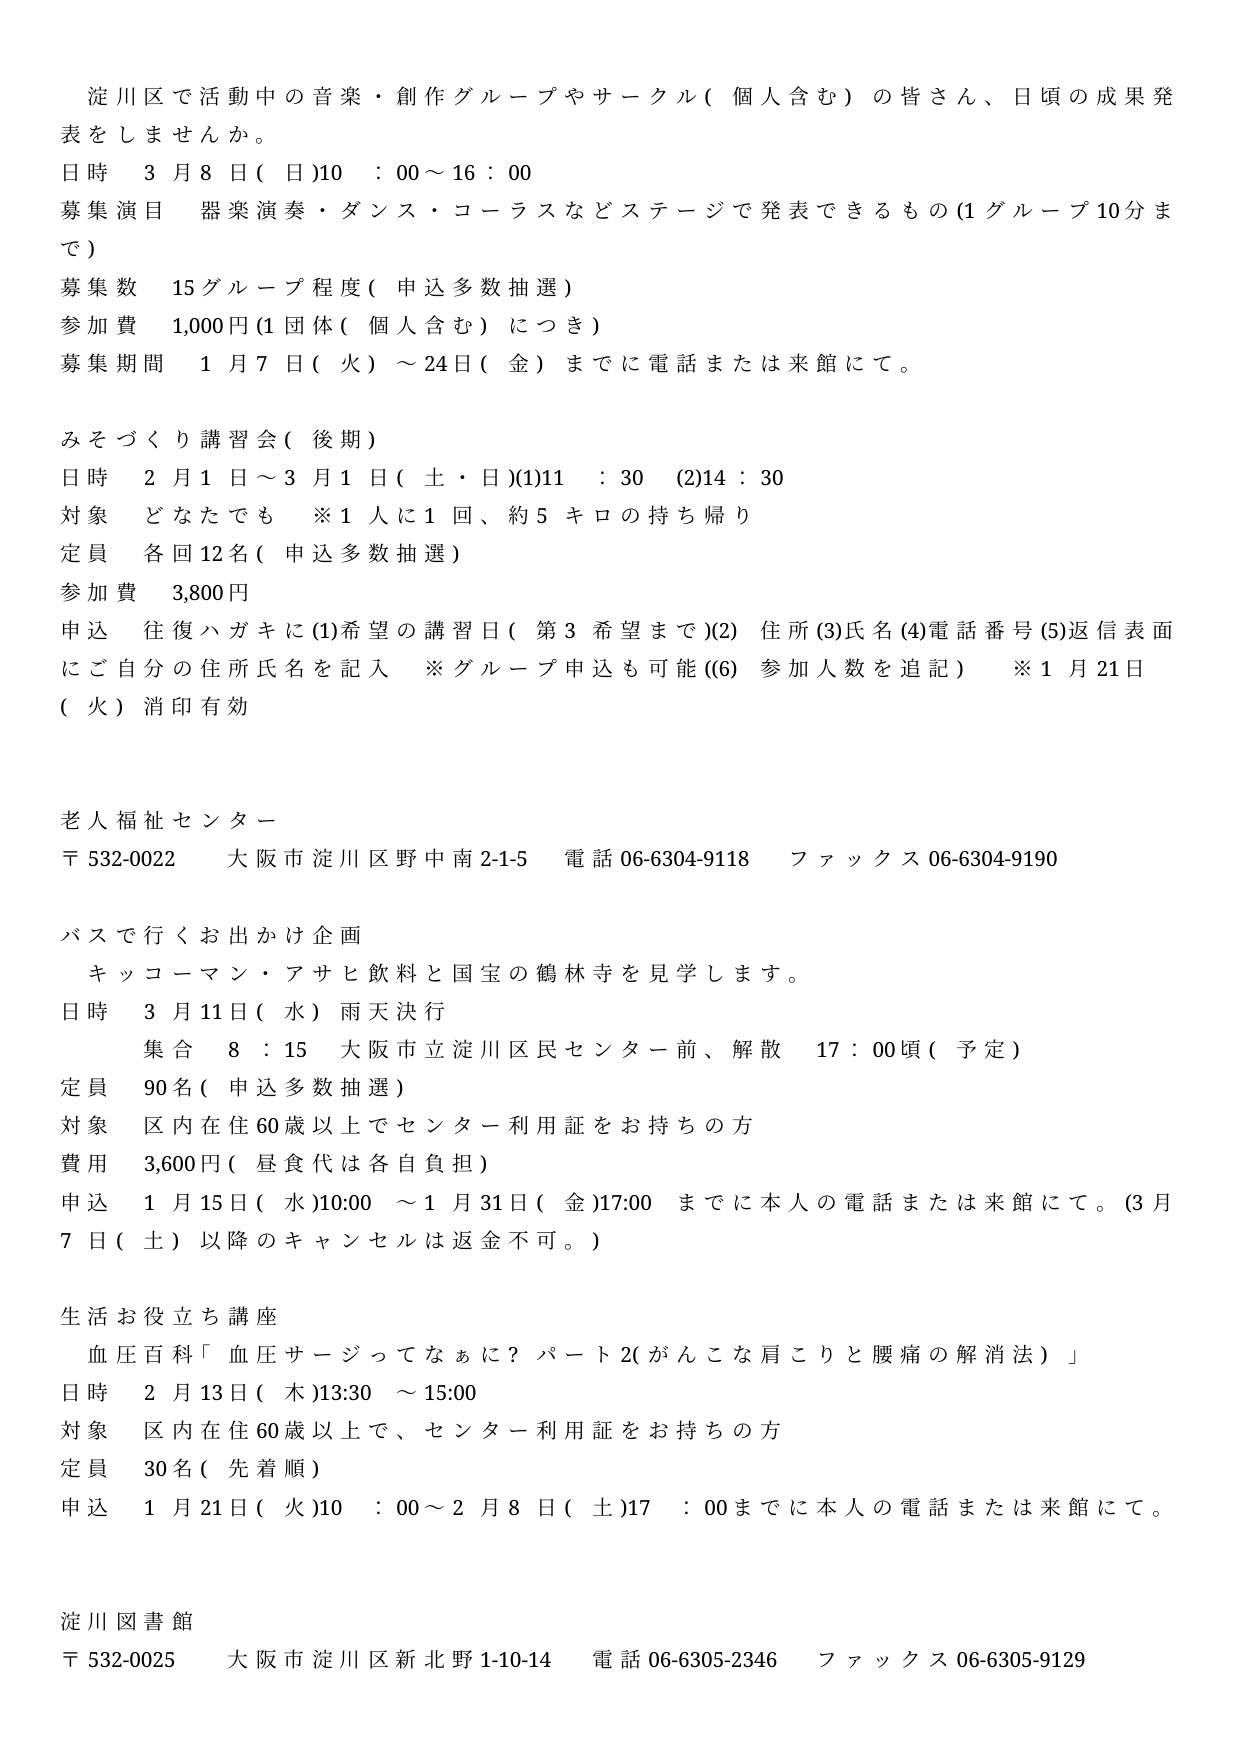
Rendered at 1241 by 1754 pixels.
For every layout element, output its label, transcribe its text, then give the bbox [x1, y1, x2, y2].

text 淀川図書館 [60, 1601, 1181, 1639]
text 淀川区で活動中の音楽・創作グループやサークル(個人含む)の皆さん、日頃の成果発表をしませんか。 [60, 76, 1181, 153]
text 日時 3月11日(水)雨天決行 [60, 991, 1181, 1029]
text 募集演目 器楽演奏・ダンス・コーラスなどステージで発表できるもの(1グループ10分まで) [60, 191, 1181, 267]
text 〒532-0025 大阪市淀川区新北野1-10-14 電話06-6305-2346 ファックス06-6305-9129 [60, 1639, 1181, 1678]
text 〒532-0022 大阪市淀川区野中南2-1-5 電話06-6304-9118 ファックス06-6304-9190 [60, 839, 1181, 877]
text バスで行くお出かけ企画 [60, 915, 1181, 953]
text 定員 90名(申込多数抽選) [60, 1068, 1181, 1106]
text 申込 往復ハガキに(1)希望の講習日(第3希望まで)(2)住所(3)氏名(4)電話番号(5)返信表面にご自分の住所氏名を記入 ※グループ申込も可能((6)参加人数を追記) ※1月21日(火)消印有効 [60, 610, 1181, 724]
text 募集期間 1月7日(火)～24日(金)までに電話または来館にて。 [60, 343, 1181, 381]
text 対象 区内在住60歳以上でセンター利用証をお持ちの方 [60, 1106, 1181, 1144]
text 老人福祉センター [60, 801, 1181, 839]
text 申込 1月15日(水)10:00～1月31日(金)17:00までに本人の電話または来館にて。(3月7日(土)以降のキャンセルは返金不可。) [60, 1182, 1181, 1258]
text キッコーマン・アサヒ飲料と国宝の鶴林寺を見学します。 [60, 953, 1181, 991]
text 血圧百科｢血圧サージってなぁに?パート2(がんこな肩こりと腰痛の解消法)｣ [60, 1334, 1181, 1373]
text 参加費 3,800円 [60, 572, 1181, 610]
text 対象 区内在住60歳以上で、センター利用証をお持ちの方 [60, 1411, 1181, 1449]
text 日時 3月8日(日)10：00～16：00 [60, 153, 1181, 191]
text 費用 3,600円(昼食代は各自負担) [60, 1144, 1181, 1182]
text 参加費 1,000円(1団体(個人含む)につき) [60, 305, 1181, 343]
text 定員 各回12名(申込多数抽選) [60, 534, 1181, 572]
text 定員 30名(先着順) [60, 1449, 1181, 1487]
text 生活お役立ち講座 [60, 1296, 1181, 1334]
text みそづくり講習会(後期) [60, 419, 1181, 458]
text 日時 2月13日(木)13:30～15:00 [60, 1373, 1181, 1411]
text 日時 2月1日～3月1日(土・日)(1)11：30 (2)14：30 [60, 458, 1181, 496]
text 対象 どなたでも ※1人に1回、約5キロの持ち帰り [60, 496, 1181, 534]
text 申込 1月21日(火)10：00～2月8日(土)17：00までに本人の電話または来館にて。 [60, 1487, 1181, 1525]
text 募集数 15グループ程度(申込多数抽選) [60, 267, 1181, 305]
text 集合 8：15 大阪市立淀川区民センター前、解散 17：00頃(予定) [60, 1029, 1181, 1068]
